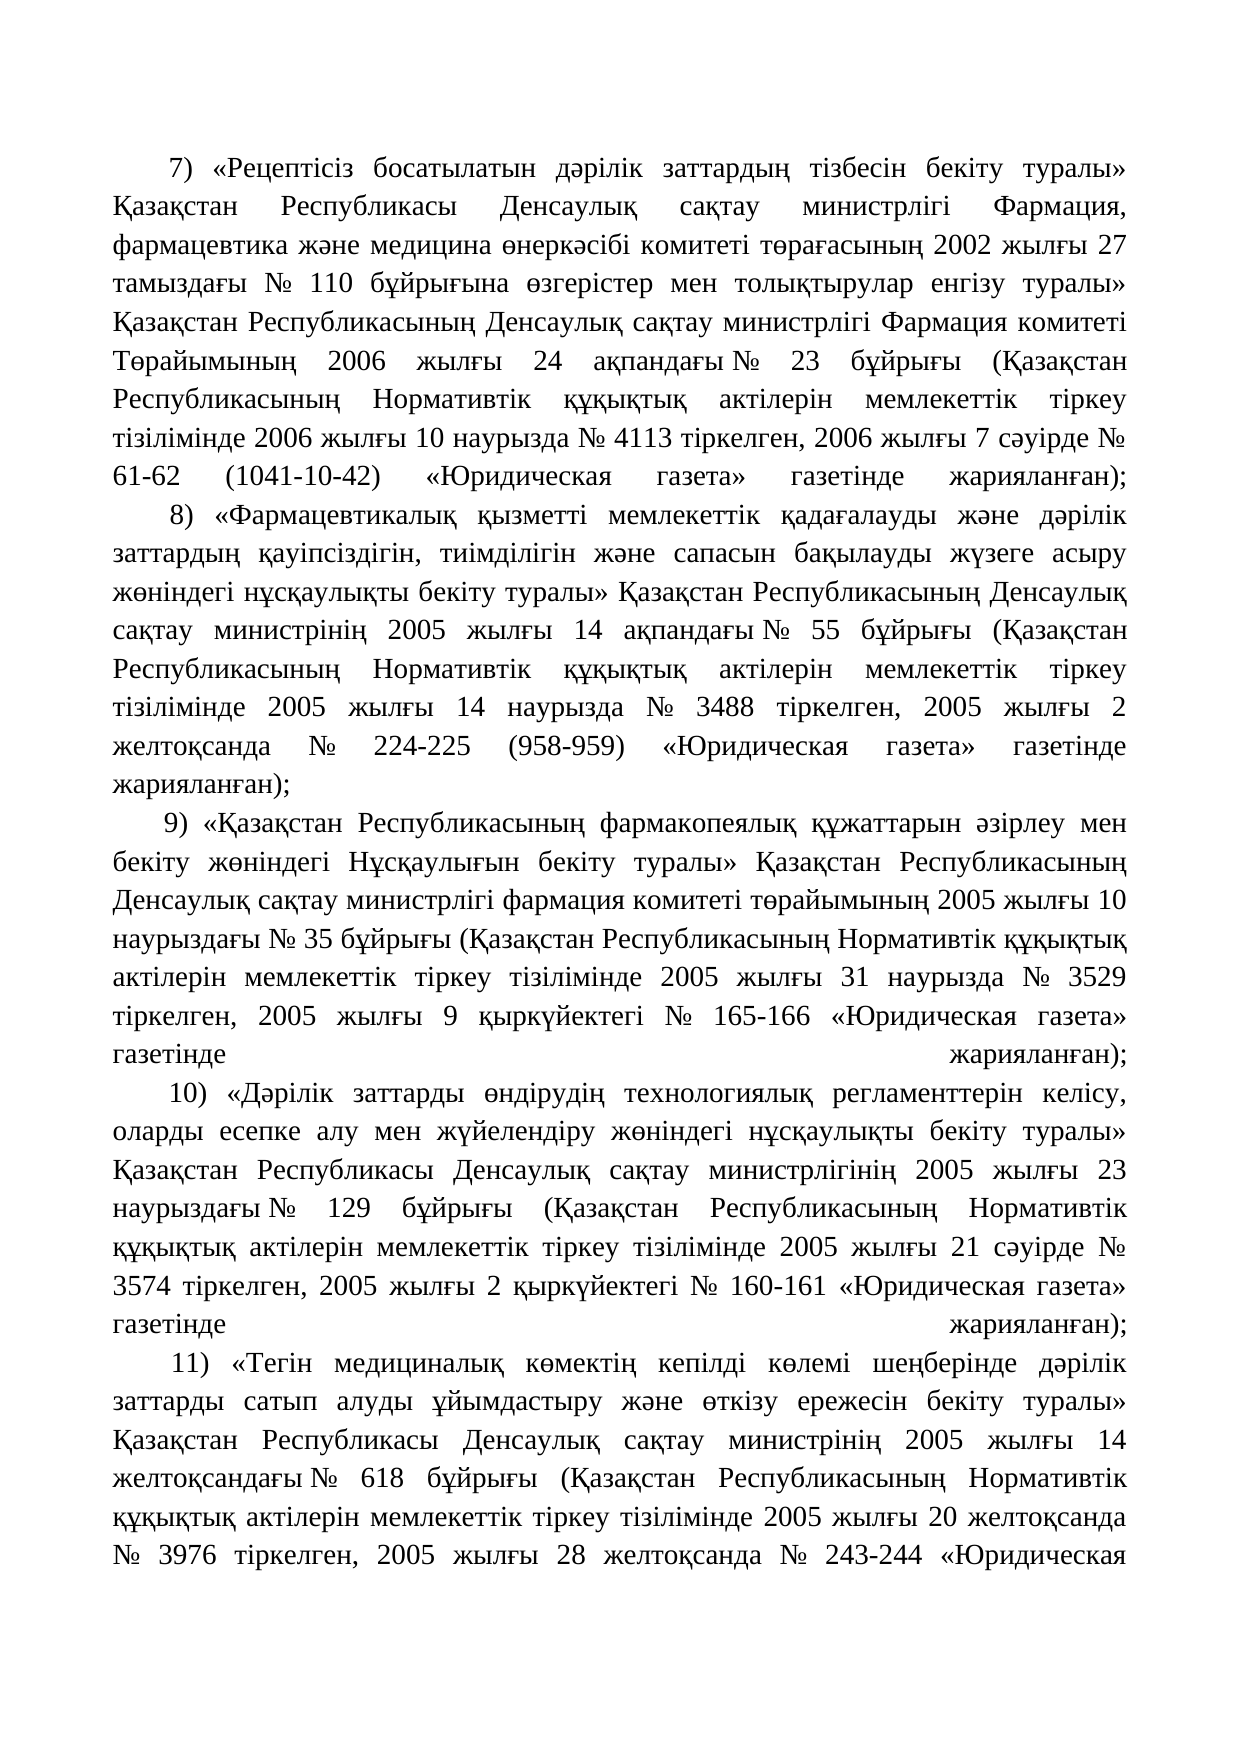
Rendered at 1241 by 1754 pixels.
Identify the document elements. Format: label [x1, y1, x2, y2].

text [112, 150, 1128, 1571]
